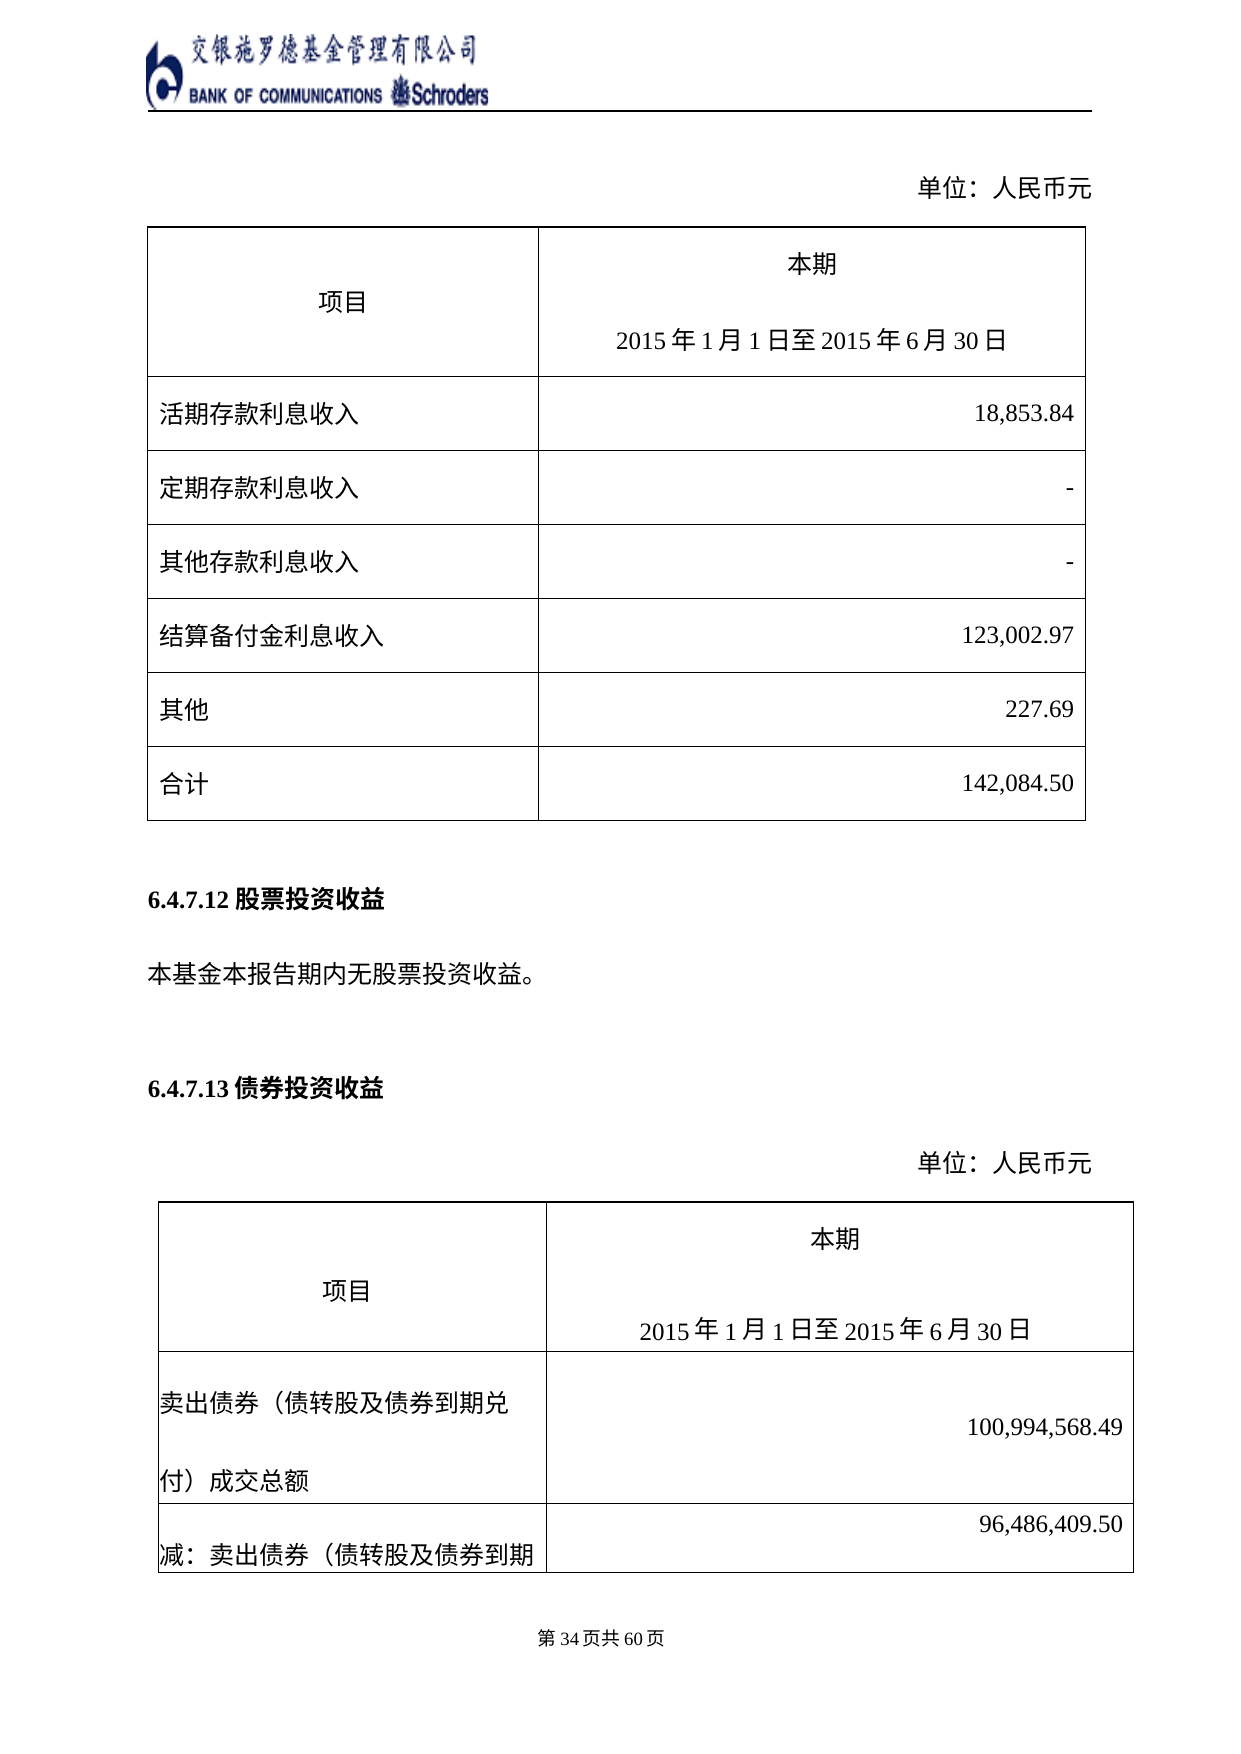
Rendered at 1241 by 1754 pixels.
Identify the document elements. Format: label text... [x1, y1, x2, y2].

text 单位：人民币元 [148, 154, 1092, 219]
table_cell 其他存款利息收入 [148, 525, 538, 598]
table_header 项目 [159, 1203, 546, 1351]
table_header 本期 2015年1月1日至2015年6月30日 [547, 1203, 1133, 1351]
text 6.4.7.13债券投资收益 [148, 1054, 1092, 1119]
table_cell 合计 [148, 747, 538, 820]
table_header 本期 2015年1月1日至2015年6月30日 [539, 228, 1085, 376]
table_header 项目 [148, 228, 538, 376]
table_cell 其他 [148, 673, 538, 746]
table_cell 活期存款利息收入 [148, 377, 538, 450]
text 单位：人民币元 [149, 1129, 1092, 1194]
table_cell 结算备付金利息收入 [148, 599, 538, 672]
table_cell 123,002.97 [539, 599, 1085, 672]
table_cell 96,486,409.50 [547, 1504, 1133, 1572]
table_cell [159, 1504, 546, 1572]
table_cell 18,853.84 [539, 377, 1085, 450]
table_cell 100,994,568.49 [547, 1352, 1133, 1503]
text 本基金本报告期内无股票投资收益。 [148, 941, 1092, 1044]
table_cell - [539, 525, 1085, 598]
table_cell 卖出债券（债转股及债券到期兑付）成交总额 [159, 1352, 546, 1503]
table_cell 定期存款利息收入 [148, 451, 538, 524]
table_cell - [539, 451, 1085, 524]
table_cell 142,084.50 [539, 747, 1085, 820]
text 6.4.7.12 股票投资收益 [148, 865, 1092, 930]
table_cell 227.69 [539, 673, 1085, 746]
picture [146, 34, 489, 110]
